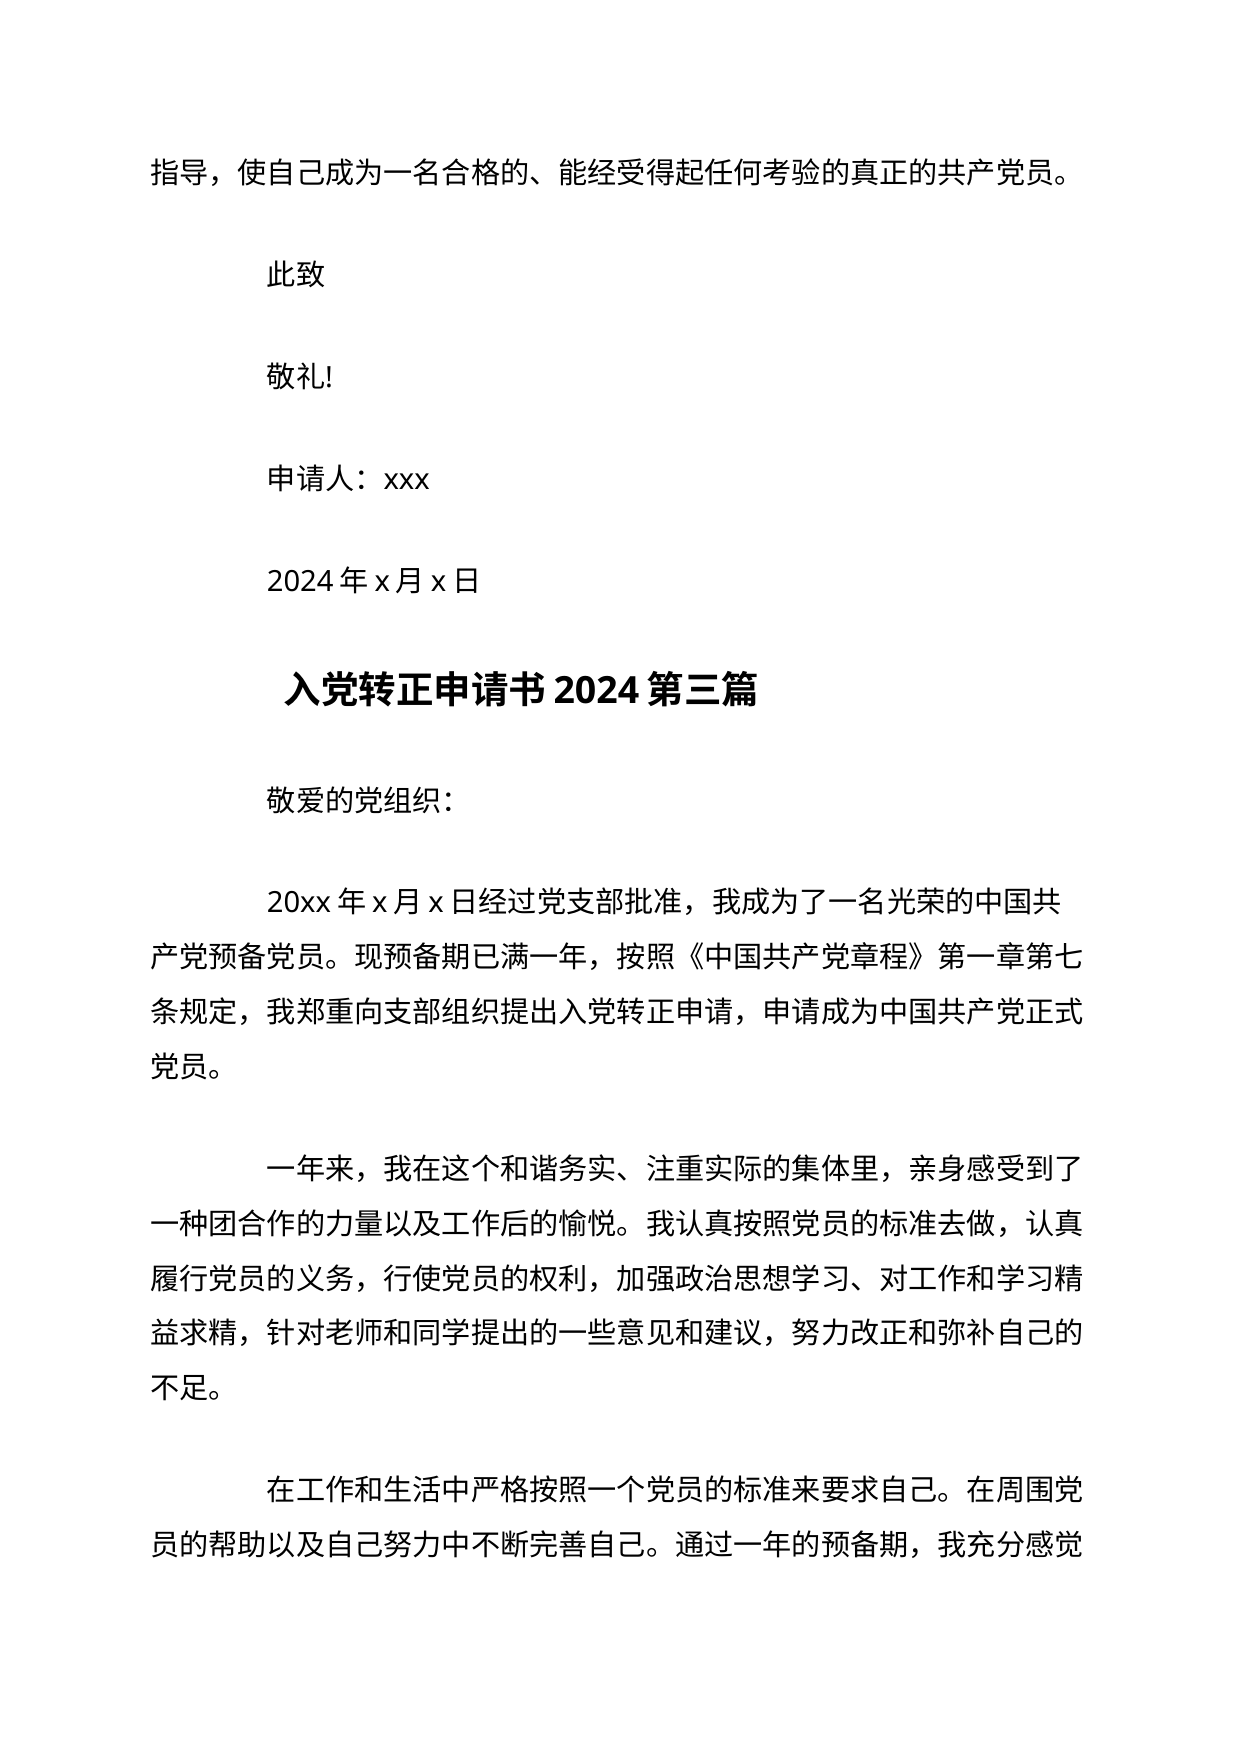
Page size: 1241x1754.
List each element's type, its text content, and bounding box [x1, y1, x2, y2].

text 入党转正申请书2024第三篇 [150, 659, 1090, 714]
text 敬礼! [150, 353, 1090, 396]
text 申请人：xxx [150, 456, 1090, 498]
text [150, 150, 1090, 192]
text 一年来，我在这个和谐务实、注重实际的集体里，亲身感受到了一种团合作的力量以及工作后的愉悦。我认真按照党员的标准去做，认真履行党员的义务，行使党员的权利，加强政治思想学习、对工作和学习精益求精，针对老师和同学提出的一些意见和建议，努力改正和弥补自己的不足。 [150, 1145, 1090, 1407]
text 20xx年x月x日经过党支部批准，我成为了一名光荣的中国共产党预备党员。现预备期已满一年，按照《中国共产党章程》第一章第七条规定，我郑重向支部组织提出入党转正申请，申请成为中国共产党正式党员。 [150, 879, 1090, 1086]
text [150, 1467, 1090, 1564]
text 敬爱的党组织： [150, 777, 1090, 819]
text 此致 [150, 252, 1090, 294]
text 2024年x月x日 [150, 557, 1090, 600]
